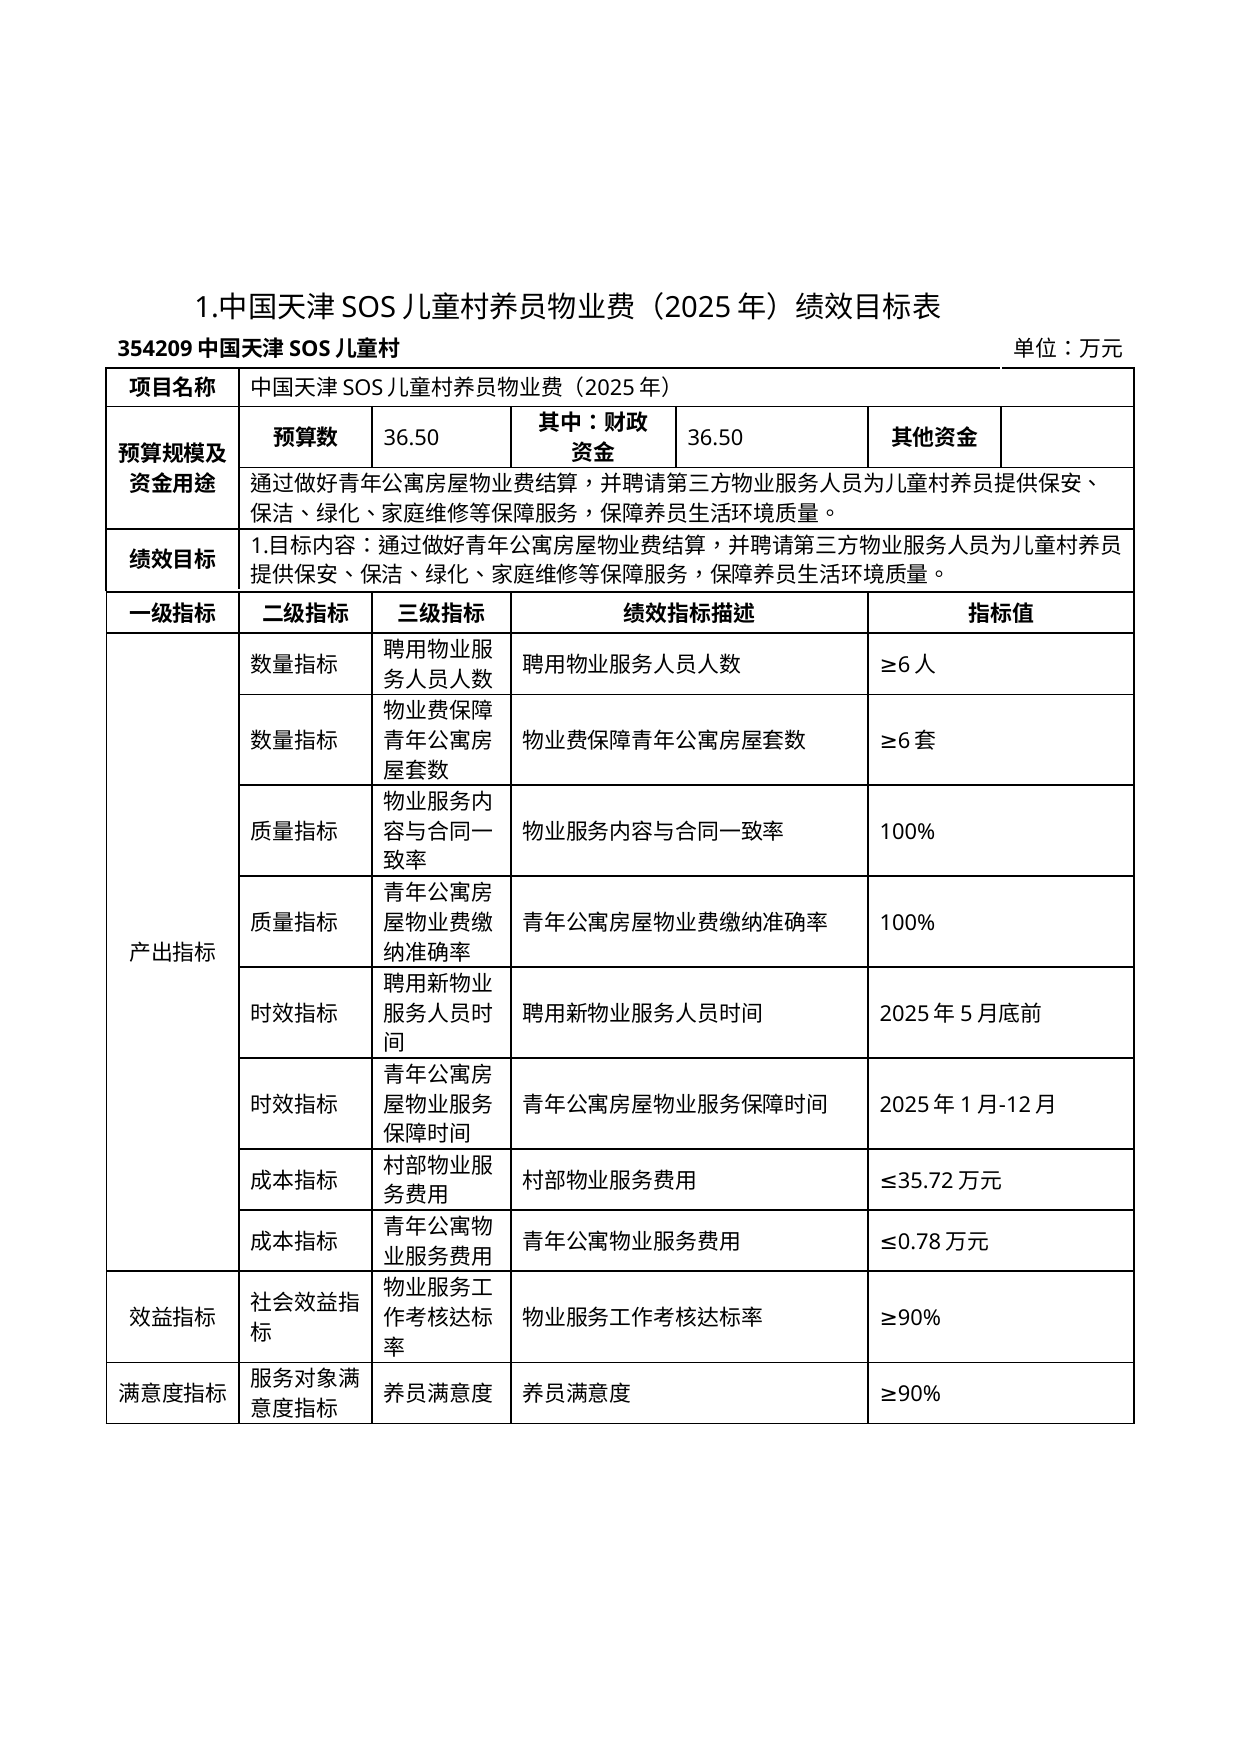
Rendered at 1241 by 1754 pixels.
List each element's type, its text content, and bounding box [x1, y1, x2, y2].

table_cell 青年公寓物业服务费用 [512, 1211, 867, 1270]
table_cell 2025年1月-12月 [869, 1059, 1133, 1148]
table_cell 项目名称 [107, 369, 238, 406]
table_cell ≥6人 [869, 634, 1133, 693]
table_cell 36.50 [677, 407, 867, 467]
table_cell 时效指标 [240, 968, 371, 1057]
table_cell 青年公寓房屋物业服务保障时间 [512, 1059, 867, 1148]
table_cell 聘用新物业服务人员时间 [373, 968, 510, 1057]
table_cell 聘用新物业服务人员时间 [512, 968, 867, 1057]
table_cell 数量指标 [240, 695, 371, 784]
table_header 指标值 [869, 593, 1133, 632]
table_header 一级指标 [107, 593, 238, 632]
table_cell 物业服务工作考核达标率 [373, 1272, 510, 1361]
table_cell 青年公寓物业服务费用 [373, 1211, 510, 1270]
table_cell 村部物业服务费用 [373, 1150, 510, 1209]
table_cell 质量指标 [240, 877, 371, 966]
table_cell 质量指标 [240, 786, 371, 875]
table_cell 青年公寓房屋物业服务保障时间 [373, 1059, 510, 1148]
table_cell 社会效益指标 [240, 1272, 371, 1361]
table_cell 100% [869, 786, 1133, 875]
table_cell 青年公寓房屋物业费缴纳准确率 [512, 877, 867, 966]
table_header 三级指标 [373, 593, 510, 632]
table_cell 成本指标 [240, 1211, 371, 1270]
table_cell 1.目标内容：通过做好青年公寓房屋物业费结算，并聘请第三方物业服务人员为儿童村养员提供保安、保洁、绿化、家庭维修等保障服务，保障养员生活环境质量。 [240, 530, 1133, 589]
table_cell [1002, 407, 1133, 467]
table_cell 服务对象满意度指标 [240, 1363, 371, 1422]
table_cell 成本指标 [240, 1150, 371, 1209]
table_cell ≤35.72万元 [869, 1150, 1133, 1209]
table_cell 物业费保障青年公寓房屋套数 [512, 695, 867, 784]
table_cell 物业服务内容与合同一致率 [512, 786, 867, 875]
table_cell 数量指标 [240, 634, 371, 693]
table_header 354209中国天津SOS儿童村 [107, 328, 1000, 367]
table_header 绩效指标描述 [512, 593, 867, 632]
table_cell 养员满意度 [373, 1363, 510, 1422]
table_cell 36.50 [373, 407, 510, 467]
table_cell 产出指标 [107, 634, 238, 1270]
table_cell 聘用物业服务人员人数 [512, 634, 867, 693]
table_cell 村部物业服务费用 [512, 1150, 867, 1209]
table_cell ≥90% [869, 1272, 1133, 1361]
table_cell 物业费保障青年公寓房屋套数 [373, 695, 510, 784]
table_cell 物业服务内容与合同一致率 [373, 786, 510, 875]
table_cell 满意度指标 [107, 1363, 238, 1422]
table_cell 中国天津SOS儿童村养员物业费（2025年） [240, 369, 1133, 406]
table_header 单位：万元 [1002, 328, 1133, 367]
table_cell 养员满意度 [512, 1363, 867, 1422]
text 1.中国天津SOS儿童村养员物业费（2025年）绩效目标表 [136, 286, 1104, 326]
table_cell 绩效目标 [107, 530, 238, 589]
table_cell 时效指标 [240, 1059, 371, 1148]
table_cell ≥90% [869, 1363, 1133, 1422]
table_cell 聘用物业服务人员人数 [373, 634, 510, 693]
table_cell 其中：财政 资金 [512, 407, 675, 467]
table_header 二级指标 [240, 593, 371, 632]
table_cell 2025年5月底前 [869, 968, 1133, 1057]
table_cell ≤0.78万元 [869, 1211, 1133, 1270]
table_cell 通过做好青年公寓房屋物业费结算，并聘请第三方物业服务人员为儿童村养员提供保安、保洁、绿化、家庭维修等保障服务，保障养员生活环境质量。 [240, 468, 1133, 528]
table_cell 青年公寓房屋物业费缴纳准确率 [373, 877, 510, 966]
table_cell ≥6套 [869, 695, 1133, 784]
table_cell 预算数 [240, 407, 371, 467]
table_cell 物业服务工作考核达标率 [512, 1272, 867, 1361]
table_cell 预算规模及资金用途 [107, 407, 238, 528]
table_cell 效益指标 [107, 1272, 238, 1361]
table_cell 100% [869, 877, 1133, 966]
table_cell 其他资金 [869, 407, 1000, 467]
